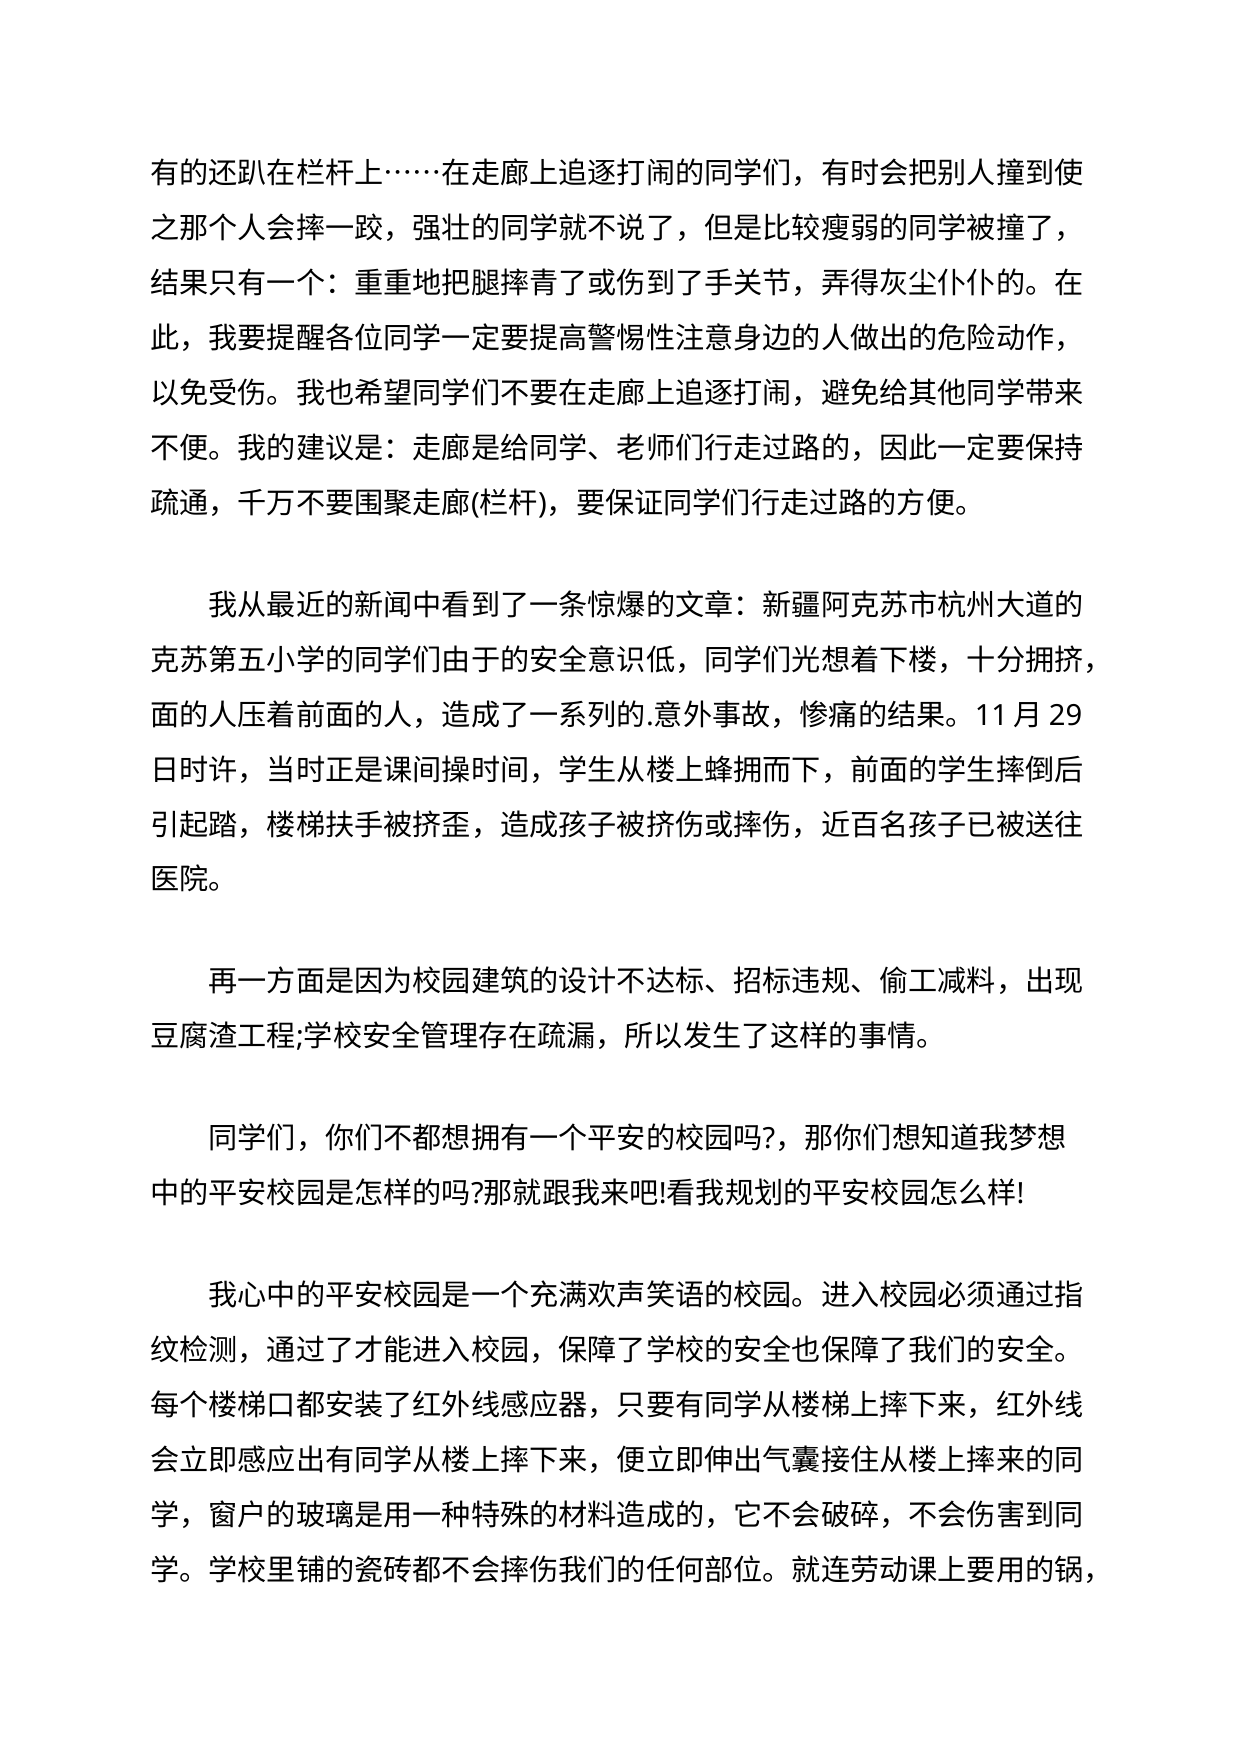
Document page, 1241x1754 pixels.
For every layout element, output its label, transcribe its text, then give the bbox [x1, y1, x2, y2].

text 同学们，你们不都想拥有一个平安的校园吗?，那你们想知道我梦想中的平安校园是怎样的吗?那就跟我来吧!看我规划的平安校园怎么样! [150, 1114, 1090, 1212]
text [150, 1272, 1090, 1588]
text 再一方面是因为校园建筑的设计不达标、招标违规、偷工减料，出现豆腐渣工程;学校安全管理存在疏漏，所以发生了这样的事情。 [150, 958, 1090, 1055]
text 我从最近的新闻中看到了一条惊爆的文章：新疆阿克苏市杭州大道的克苏第五小学的同学们由于的安全意识低，同学们光想着下楼，十分拥挤，面的人压着前面的人，造成了一系列的.意外事故，惨痛的结果。11月29日时许，当时正是课间操时间，学生从楼上蜂拥而下，前面的学生摔倒后引起踏，楼梯扶手被挤歪，造成孩子被挤伤或摔伤，近百名孩子已被送往医院。 [150, 581, 1090, 898]
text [150, 150, 1090, 522]
